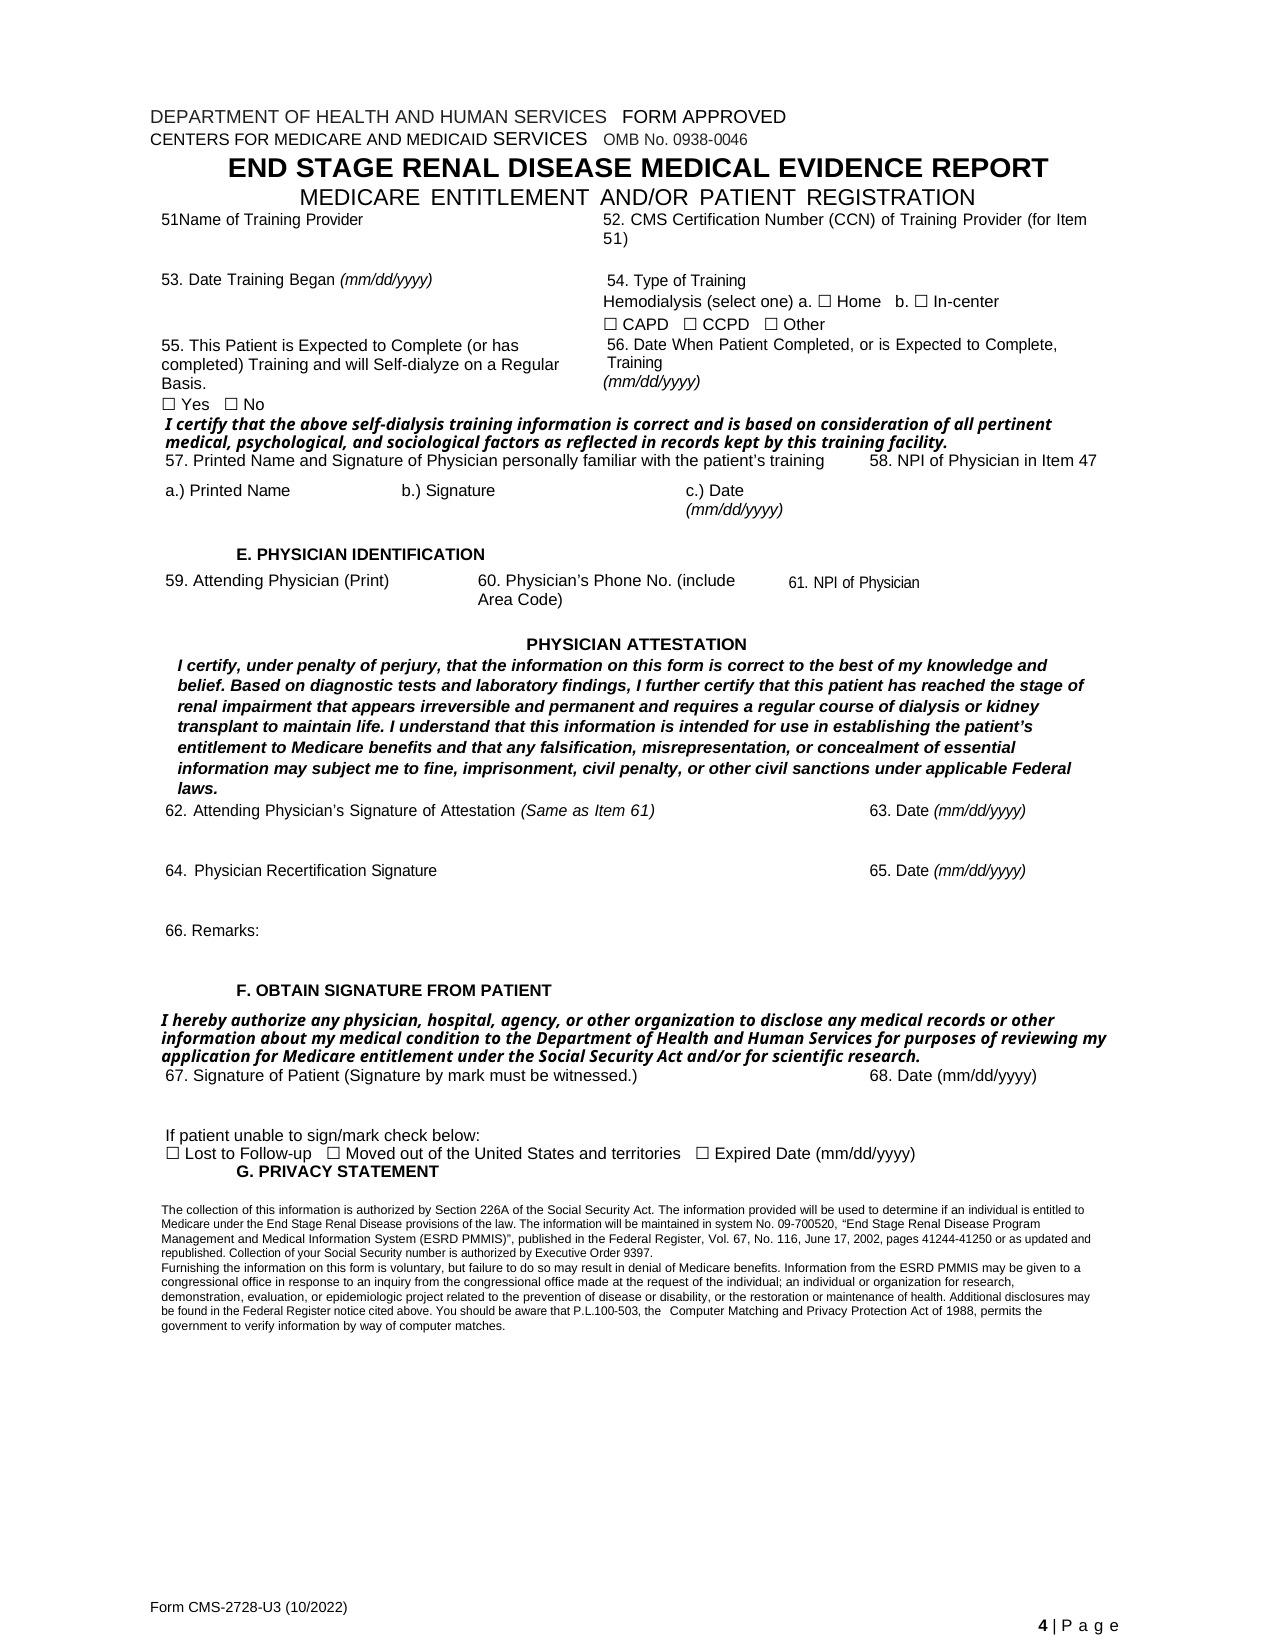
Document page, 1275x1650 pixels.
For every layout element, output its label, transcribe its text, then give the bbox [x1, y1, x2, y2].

table_header END STAGE RENAL DISEASE MEDICAL EVIDENCE REPORT MEDICARE ENTITLEMENT AND/OR PATIENT REGISTRATION [150, 150, 1125, 210]
table_cell 58. NPI of Physician in Item 47 [854, 452, 1125, 542]
table_cell 59. Attending Physician (Print) [150, 572, 462, 632]
table_cell PHYSICIAN ATTESTATION I certify, under penalty of perjury, that the information on this form is correct to the best of my knowledge and belief. Based on diagnostic tests and laboratory findings, I further certify that this patient has reached the stage of renal impairment that appears irreversible and permanent and requires a regular course of dialysis or kidney transplant to maintain life. I understand that this information is intended for use in establishing the patient’s entitlement to Medicare benefits and that any falsification, misrepresentation, or concealment of essential information may subject me to fine, imprisonment, civil penalty, or other civil sanctions under applicable Federal laws. [150, 632, 1125, 801]
table_cell 55. This Patient is Expected to Complete (or has completed) Training and will Self-dialyze on a Regular Basis. Yes No [150, 335, 592, 416]
table_cell a.) Printed Name [150, 482, 386, 542]
table_cell 51Name of Training Provider [150, 210, 592, 270]
table_cell 68. Date (mm/dd/yyyy) [854, 1066, 1125, 1126]
table_cell b.) Signature [386, 482, 670, 542]
table_cell 67. Signature of Patient (Signature by mark must be witnessed.) [150, 1066, 854, 1126]
table_cell 57. Printed Name and Signature of Physician personally familiar with the patient’s training [150, 452, 854, 482]
table_cell F. OBTAIN SIGNATURE FROM PATIENT [150, 981, 1125, 1011]
table_cell c.) Date (mm/dd/yyyy) [670, 482, 854, 542]
table_cell If patient unable to sign/mark check below: Lost to Follow-up Moved out of the United States and territories Expired Date (mm/dd/yyyy) [150, 1126, 1125, 1163]
table_cell 66. Remarks: [150, 921, 1125, 981]
table_cell 63. Date (mm/dd/yyyy) [854, 801, 1125, 861]
table_cell 62. Attending Physician’s Signature of Attestation (Same as Item 61) [150, 801, 854, 861]
table_cell I hereby authorize any physician, hospital, agency, or other organization to disclose any medical records or other information about my medical condition to the Department of Health and Human Services for purposes of reviewing my application for Medicare entitlement under the Social Security Act and/or for scientific research. [150, 1011, 1125, 1066]
table_cell 64. Physician Recertification Signature [150, 861, 854, 921]
table_cell 52. CMS Certification Number (CCN) of Training Provider (for Item 51) [592, 210, 1125, 270]
table_cell 61. NPI of Physician [773, 572, 1125, 632]
table_cell 60. Physician’s Phone No. (include Area Code) [463, 572, 773, 632]
table_cell The collection of this information is authorized by Section 226A of the Social Security Act. The information provided will be used to determine if an individual is entitled to Medicare under the End Stage Renal Disease provisions of the law. The information will be maintained in system No. 09-700520, “End Stage Renal Disease Program Management and Medical Information System (ESRD PMMIS)”, published in the Federal Register, Vol. 67, No. 116, June 17, 2002, pages 41244-41250 or as updated and republished. Collection of your Social Security number is authorized by Executive Order 9397. Furnishing the information on this form is voluntary, but failure to do so may result in denial of Medicare benefits. Information from the ESRD PMMIS may be given to a congressional office in response to an inquiry from the congressional office made at the request of the individual; an individual or organization for research, demonstration, evaluation, or epidemiologic project related to the prevention of disease or disability, or the restoration or maintenance of health. Additional disclosures may be found in the Federal Register notice cited above. You should be aware that P.L.100-503, the Computer Matching and Privacy Protection Act of 1988, permits the government to verify information by way of computer matches. [150, 1193, 1125, 1351]
table_cell 56. Date When Patient Completed, or is Expected to Complete, Training (mm/dd/yyyy) [592, 335, 1125, 416]
table_cell I certify that the above self-dialysis training information is correct and is based on consideration of all pertinent medical, psychological, and sociological factors as reflected in records kept by this training facility. [150, 416, 1125, 452]
table_cell 53. Date Training Began (mm/dd/yyyy) [150, 270, 592, 335]
table_cell 54. Type of Training Hemodialysis (select one) a. Home b. In-center CAPD CCPD Other [592, 270, 1125, 335]
table_cell G. PRIVACY STATEMENT [150, 1163, 1125, 1193]
table_cell E. PHYSICIAN IDENTIFICATION [150, 542, 1125, 572]
table_cell 65. Date (mm/dd/yyyy) [854, 861, 1125, 921]
